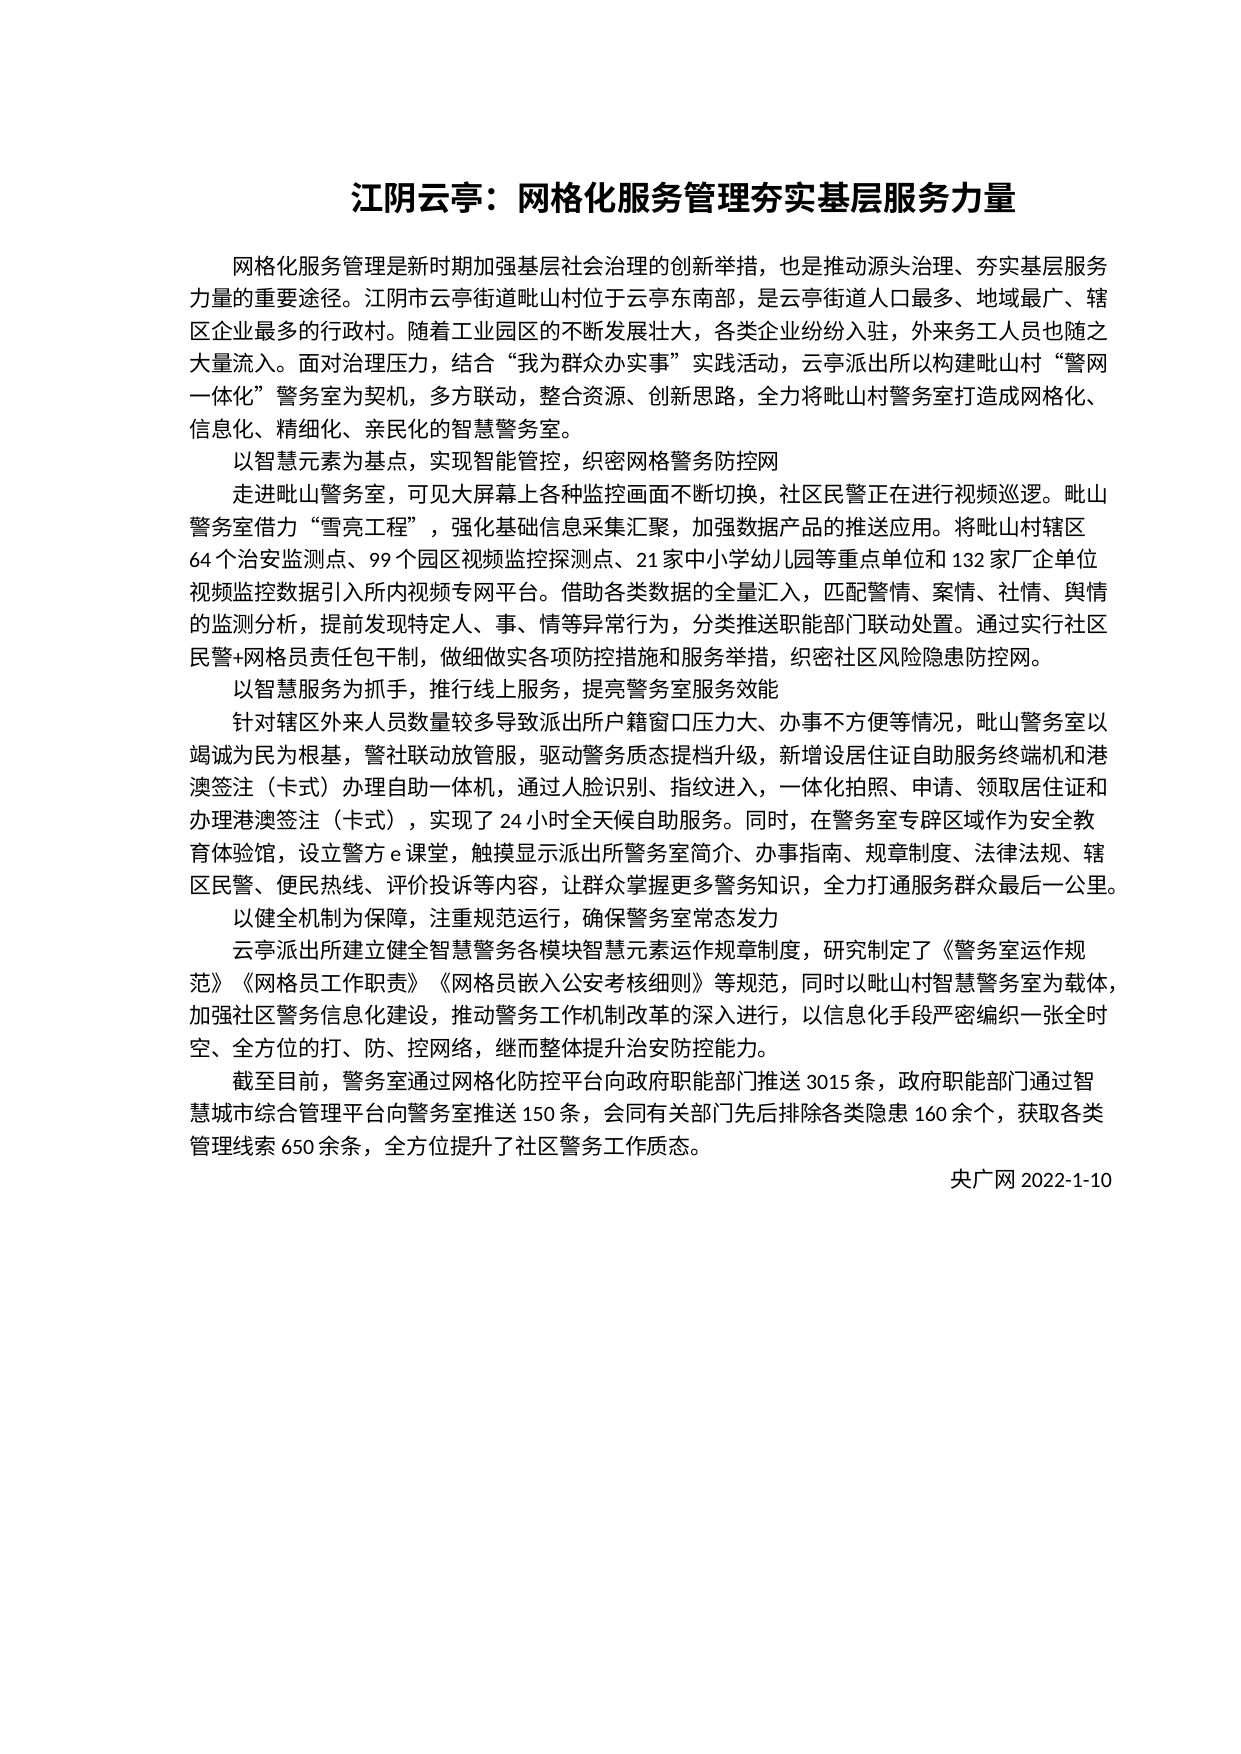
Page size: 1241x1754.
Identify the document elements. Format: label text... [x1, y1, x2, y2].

text 以智慧服务为抓手，推行线上服务，提亮警务室服务效能 [189, 672, 1111, 704]
text 网格化服务管理是新时期加强基层社会治理的创新举措，也是推动源头治理、夯实基层服务力量的重要途径。江阴市云亭街道毗山村位于云亭东南部，是云亭街道人口最多、地域最广、辖区企业最多的行政村。随着工业园区的不断发展壮大，各类企业纷纷入驻，外来务工人员也随之大量流入。面对治理压力，结合“我为群众办实事”实践活动，云亭派出所以构建毗山村“警网一体化”警务室为契机，多方联动，整合资源、创新思路，全力将毗山村警务室打造成网格化、信息化、精细化、亲民化的智慧警务室。 [189, 249, 1111, 443]
text 截至目前，警务室通过网格化防控平台向政府职能部门推送3015条，政府职能部门通过智慧城市综合管理平台向警务室推送150条，会同有关部门先后排除各类隐患160余个，获取各类管理线索650余条，全方位提升了社区警务工作质态。 [189, 1064, 1111, 1161]
text 针对辖区外来人员数量较多导致派出所户籍窗口压力大、办事不方便等情况，毗山警务室以竭诚为民为根基，警社联动放管服，驱动警务质态提档升级，新增设居住证自助服务终端机和港澳签注（卡式）办理自助一体机，通过人脸识别、指纹进入，一体化拍照、申请、领取居住证和办理港澳签注（卡式），实现了24小时全天候自助服务。同时，在警务室专辟区域作为安全教育体验馆，设立警方e课堂，触摸显示派出所警务室简介、办事指南、规章制度、法律法规、辖区民警、便民热线、评价投诉等内容，让群众掌握更多警务知识，全力打通服务群众最后一公里。 [189, 705, 1111, 900]
text 云亭派出所建立健全智慧警务各模块智慧元素运作规章制度，研究制定了《警务室运作规范》《网格员工作职责》《网格员嵌入公安考核细则》等规范，同时以毗山村智慧警务室为载体，加强社区警务信息化建设，推动警务工作机制改革的深入进行，以信息化手段严密编织一张全时空、全方位的打、防、控网络，继而整体提升治安防控能力。 [189, 933, 1111, 1063]
text 央广网2022-1-10 [189, 1162, 1111, 1193]
text 以健全机制为保障，注重规范运行，确保警务室常态发力 [189, 901, 1111, 932]
text 以智慧元素为基点，实现智能管控，织密网格警务防控网 [189, 444, 1111, 476]
subtitle 江阴云亭：网格化服务管理夯实基层服务力量 [189, 171, 1111, 219]
text 走进毗山警务室，可见大屏幕上各种监控画面不断切换，社区民警正在进行视频巡逻。毗山警务室借力“雪亮工程”，强化基础信息采集汇聚，加强数据产品的推送应用。将毗山村辖区64个治安监测点、99个园区视频监控探测点、21家中小学幼儿园等重点单位和132家厂企单位视频监控数据引入所内视频专网平台。借助各类数据的全量汇入，匹配警情、案情、社情、舆情的监测分析，提前发现特定人、事、情等异常行为，分类推送职能部门联动处置。通过实行社区民警+网格员责任包干制，做细做实各项防控措施和服务举措，织密社区风险隐患防控网。 [189, 477, 1111, 672]
